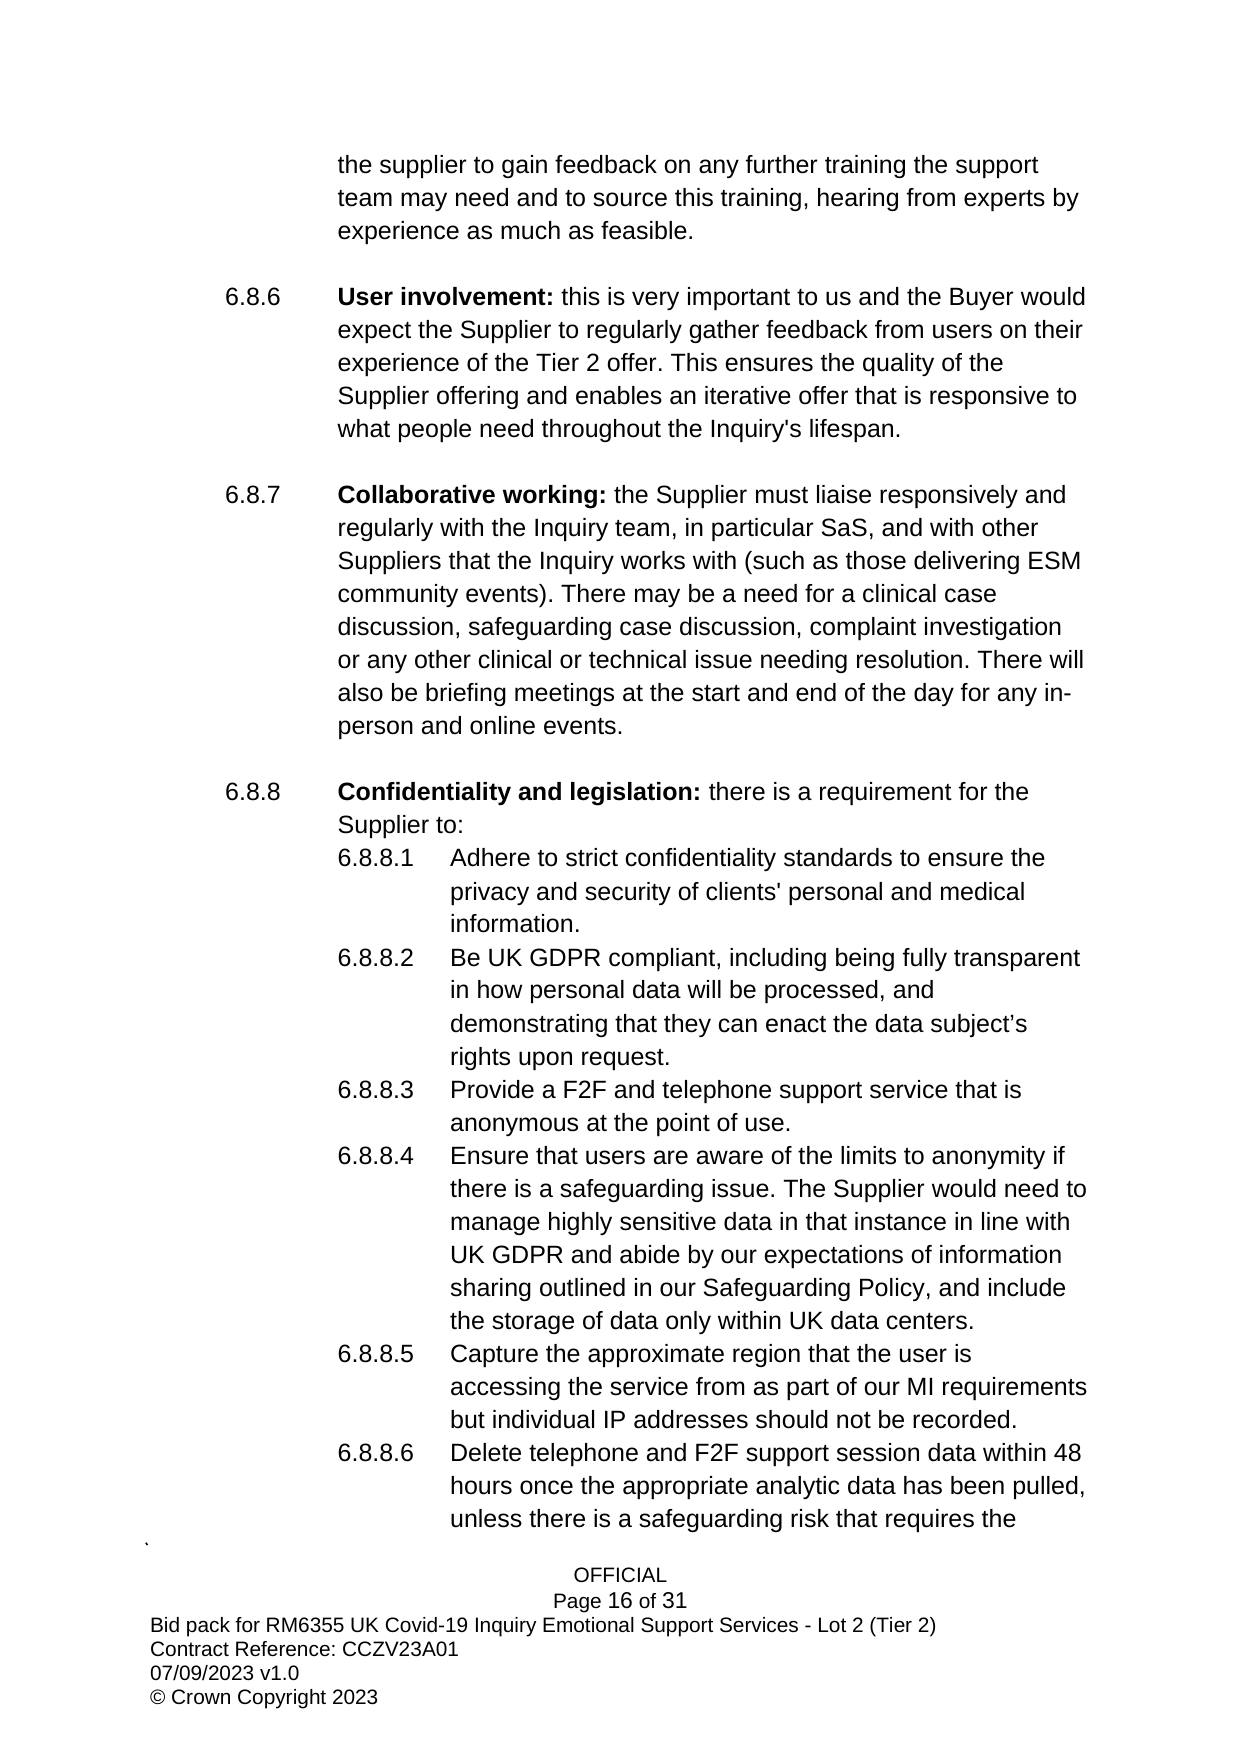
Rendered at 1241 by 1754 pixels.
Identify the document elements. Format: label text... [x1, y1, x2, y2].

list Provide a F2F and telephone support service that is anonymous at the point of use. [337, 1074, 1090, 1136]
list Adhere to strict confidentiality standards to ensure the privacy and security of clients' personal and medical information. [337, 843, 1090, 938]
list User involvement: this is very important to us and the Buyer would expect the Supplier to regularly gather feedback from users on their experience of the Tier 2 offer. This ensures the quality of the Supplier offering and enables an iterative offer that is responsive to what people need throughout the Inquiry's lifespan. [225, 282, 1090, 443]
list Be UK GDPR compliant, including being fully transparent in how personal data will be processed, and demonstrating that they can enact the data subject’s rights upon request. [337, 942, 1090, 1070]
list Confidentiality and legislation: there is a requirement for the Supplier to: [225, 777, 1090, 839]
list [337, 1438, 1090, 1533]
list Ensure that users are aware of the limits to anonymity if there is a safeguarding issue. The Supplier would need to manage highly sensitive data in that instance in line with UK GDPR and abide by our expectations of information sharing outlined in our Safeguarding Policy, and include the storage of data only within UK data centers. [337, 1141, 1090, 1334]
list Capture the approximate region that the user is accessing the service from as part of our MI requirements but individual IP addresses should not be recorded. [337, 1339, 1090, 1433]
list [225, 150, 1090, 245]
list Collaborative working: the Supplier must liaise responsively and regularly with the Inquiry team, in particular SaS, and with other Suppliers that the Inquiry works with (such as those delivering ESM community events). There may be a need for a clinical case discussion, safeguarding case discussion, complaint investigation or any other clinical or technical issue needing resolution. There will also be briefing meetings at the start and end of the day for any in-person and online events. [225, 480, 1090, 740]
